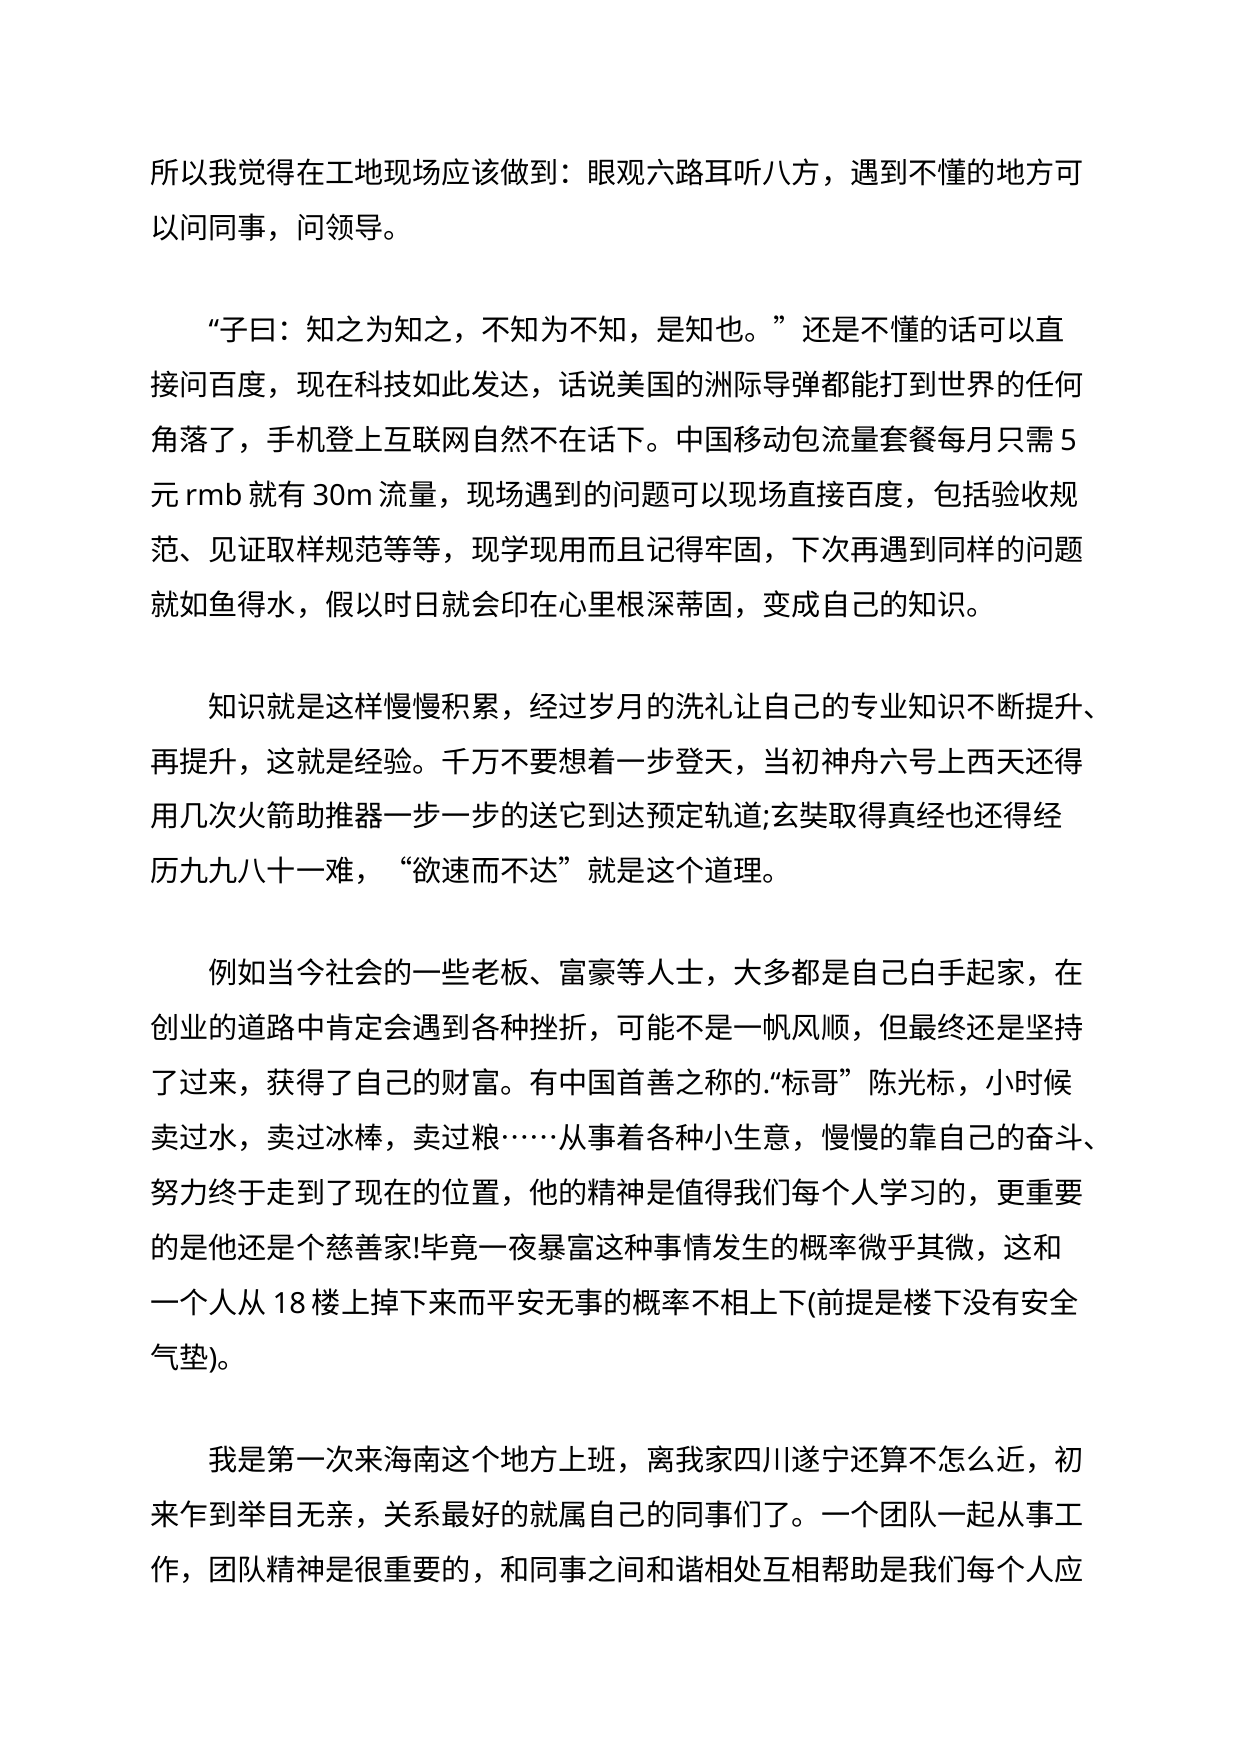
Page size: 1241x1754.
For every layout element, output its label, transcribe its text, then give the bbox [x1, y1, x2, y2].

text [150, 1436, 1090, 1588]
text “子曰：知之为知之，不知为不知，是知也。”还是不懂的话可以直接问百度，现在科技如此发达，话说美国的洲际导弹都能打到世界的任何角落了，手机登上互联网自然不在话下。中国移动包流量套餐每月只需5元rmb就有30m流量，现场遇到的问题可以现场直接百度，包括验收规范、见证取样规范等等，现学现用而且记得牢固，下次再遇到同样的问题就如鱼得水，假以时日就会印在心里根深蒂固，变成自己的知识。 [150, 307, 1090, 624]
text 例如当今社会的一些老板、富豪等人士，大多都是自己白手起家，在创业的道路中肯定会遇到各种挫折，可能不是一帆风顺，但最终还是坚持了过来，获得了自己的财富。有中国首善之称的.“标哥”陈光标，小时候卖过水，卖过冰棒，卖过粮……从事着各种小生意，慢慢的靠自己的奋斗、努力终于走到了现在的位置，他的精神是值得我们每个人学习的，更重要的是他还是个慈善家!毕竟一夜暴富这种事情发生的概率微乎其微，这和一个人从18楼上掉下来而平安无事的概率不相上下(前提是楼下没有安全气垫)。 [150, 950, 1090, 1377]
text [150, 150, 1090, 247]
text 知识就是这样慢慢积累，经过岁月的洗礼让自己的专业知识不断提升、再提升，这就是经验。千万不要想着一步登天，当初神舟六号上西天还得用几次火箭助推器一步一步的送它到达预定轨道;玄奘取得真经也还得经历九九八十一难，“欲速而不达”就是这个道理。 [150, 683, 1090, 890]
